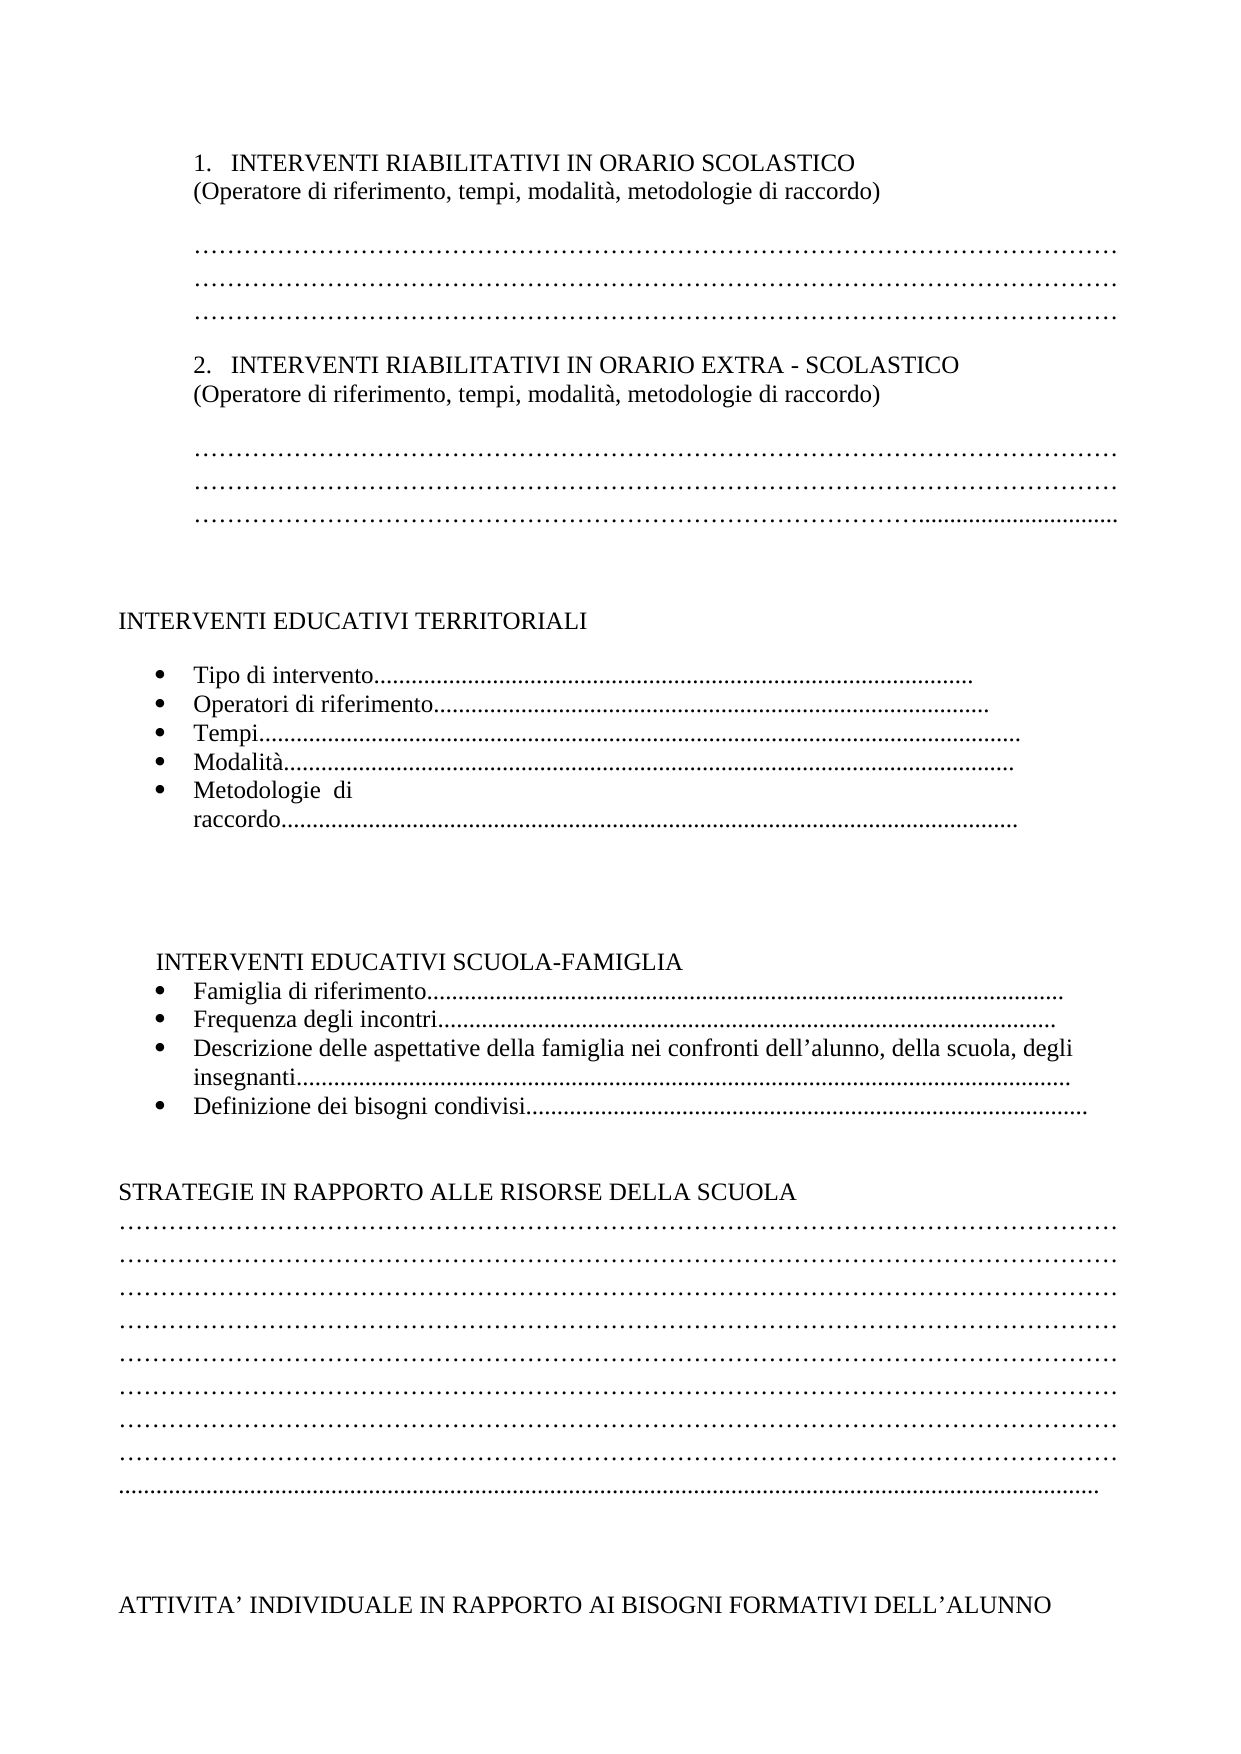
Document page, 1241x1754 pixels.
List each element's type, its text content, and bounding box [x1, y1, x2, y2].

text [118, 1524, 1122, 1619]
list INTERVENTI RIABILITATIVI IN ORARIO SCOLASTICO [193, 148, 1122, 176]
list Definizione dei bisogni condivisi.......................................................................................... [156, 1091, 1122, 1119]
list Frequenza degli incontri................................................................................................... [156, 1004, 1122, 1033]
list Famiglia di riferimento...................................................................................................... [156, 976, 1122, 1004]
text INTERVENTI EDUCATIVI SCUOLA-FAMIGLIA [156, 918, 1122, 976]
list Tipo di intervento................................................................................................ [156, 660, 1122, 689]
text INTERVENTI EDUCATIVI TERRITORIALI [118, 606, 1122, 635]
list Descrizione delle aspettative della famiglia nei confronti dell’alunno, della scuola, degli insegnanti............................................................................................................................ [156, 1033, 1122, 1091]
list INTERVENTI RIABILITATIVI IN ORARIO EXTRA - SCOLASTICO [193, 350, 1122, 379]
list Tempi.......................................................................................................................... [156, 718, 1122, 747]
text (Operatore di riferimento, tempi, modalità, metodologie di raccordo) [193, 379, 1122, 408]
text STRATEGIE IN RAPPORTO ALLE RISORSE DELLA SCUOLA [118, 1148, 1122, 1206]
list Operatori di riferimento......................................................................................... [156, 689, 1122, 718]
text (Operatore di riferimento, tempi, modalità, metodologie di raccordo) [193, 176, 1122, 205]
text ……………………………………………………………………………………………………………………………………………………………………………………………………………………………………………………………………………………………………………………………………………………………………………………………………………………………………………………………………………………………………………………………………………………………………………………………………………………………………………………………………………………………………………………………………………………………………………………………………………………………………………………………………………………............................................................................................................................................................. [118, 1206, 1122, 1499]
list Metodologie di raccordo...................................................................................................................... [156, 775, 1122, 918]
text ……………………………………………………………………………………………………………………………………………………………………………………………………………………………………………………………………………………………………… [193, 230, 1122, 325]
list Modalità..................................................................................................................... [156, 747, 1122, 775]
text …………………………………………………………………………………………………………………………………………………………………………………………………………………………………………………………………………………................................ [193, 433, 1122, 527]
